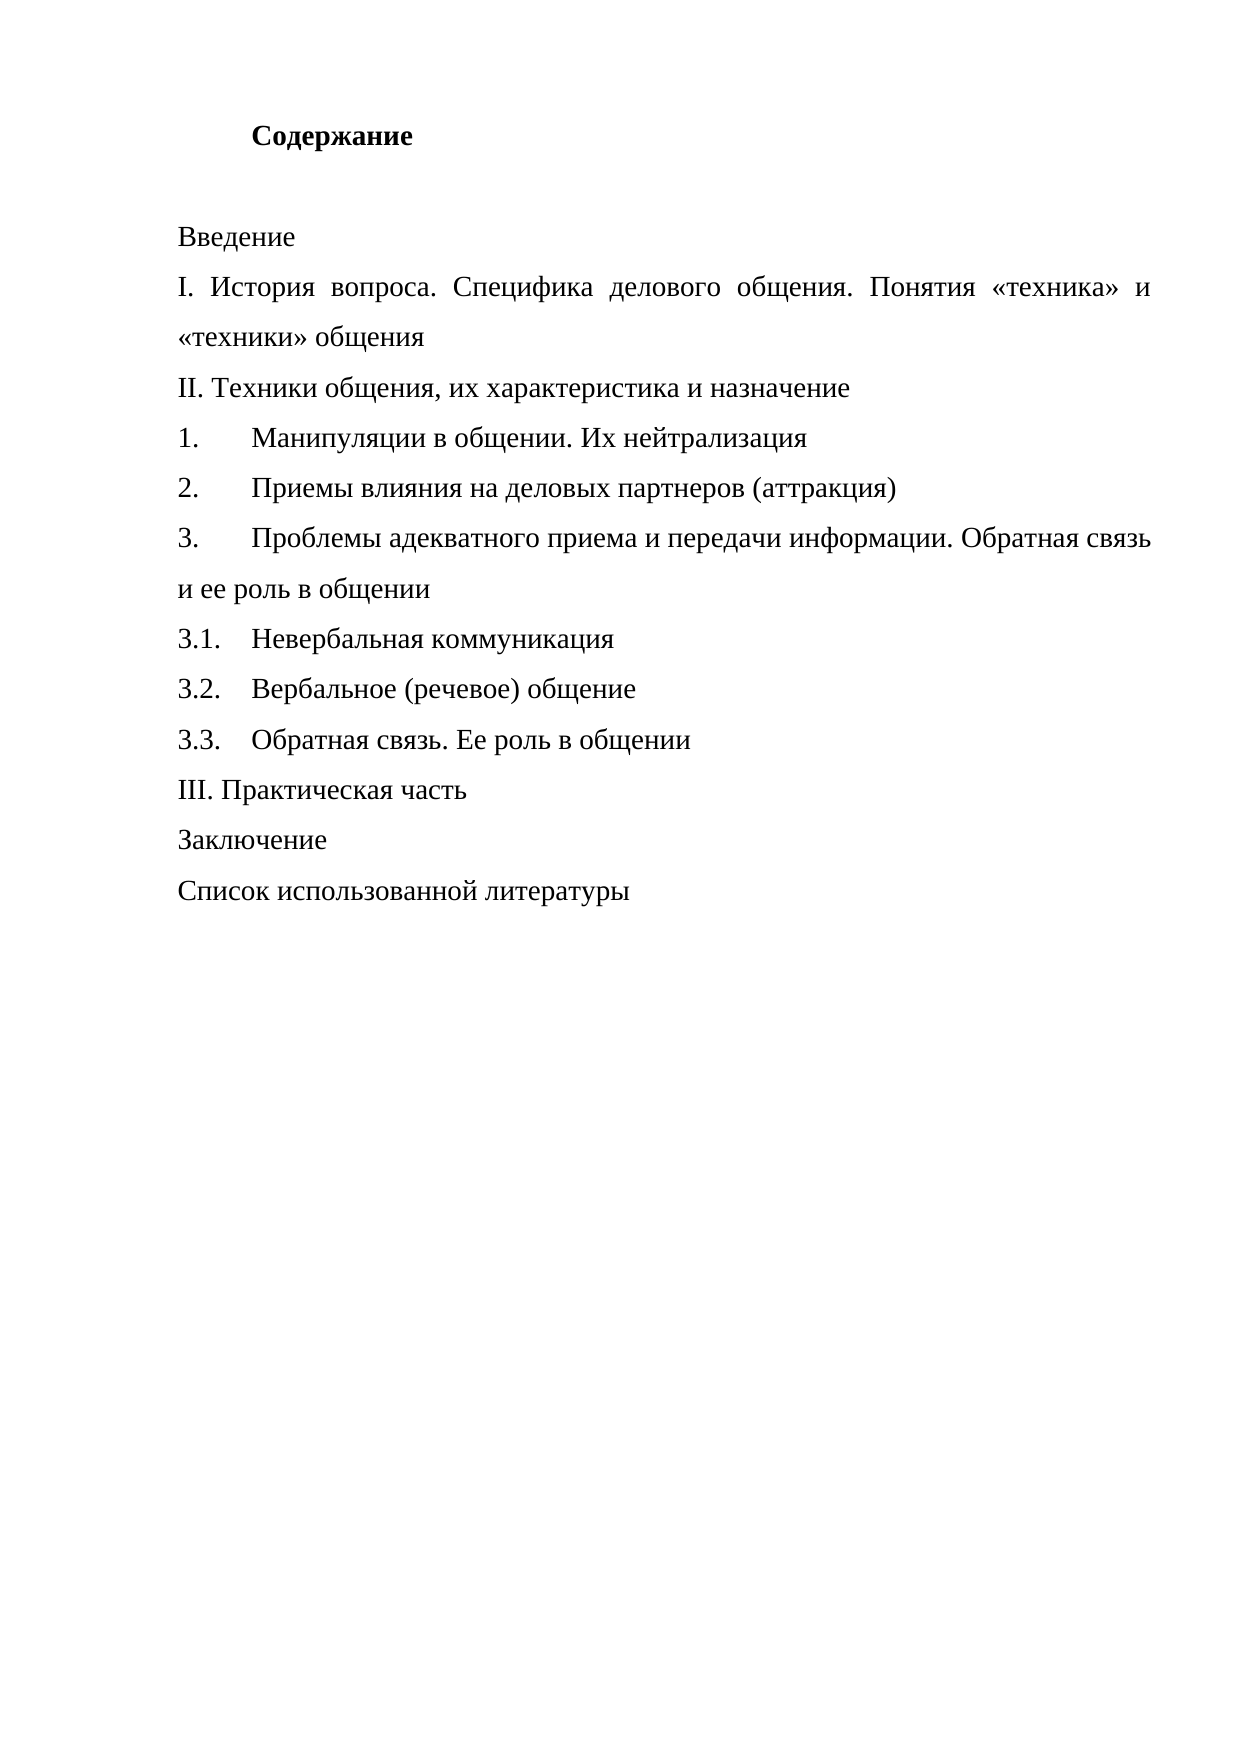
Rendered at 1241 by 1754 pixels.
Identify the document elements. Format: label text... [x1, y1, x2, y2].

list Манипуляции в общении. Их нейтрализация [177, 420, 1152, 453]
list Приемы влияния на деловых партнеров (аттракция) [177, 470, 1152, 504]
list Проблемы адекватного приема и передачи информации. Обратная связь и ее роль в общении [177, 521, 1152, 604]
list Обратная связь. Ее роль в общении [177, 722, 1152, 755]
list Вербальное (речевое) общение [177, 672, 1152, 705]
list Невербальная коммуникация [177, 621, 1152, 655]
list Список использованной литературы [177, 873, 1152, 906]
text Введение [177, 219, 1152, 252]
list Заключение [177, 822, 1152, 856]
text Содержание [177, 118, 1152, 152]
text II. Техники общения, их характеристика и назначение [177, 370, 1152, 403]
text I. История вопроса. Специфика делового общения. Понятия «техника» и «техники» общения [177, 269, 1152, 353]
list III. Практическая часть [177, 772, 1152, 806]
